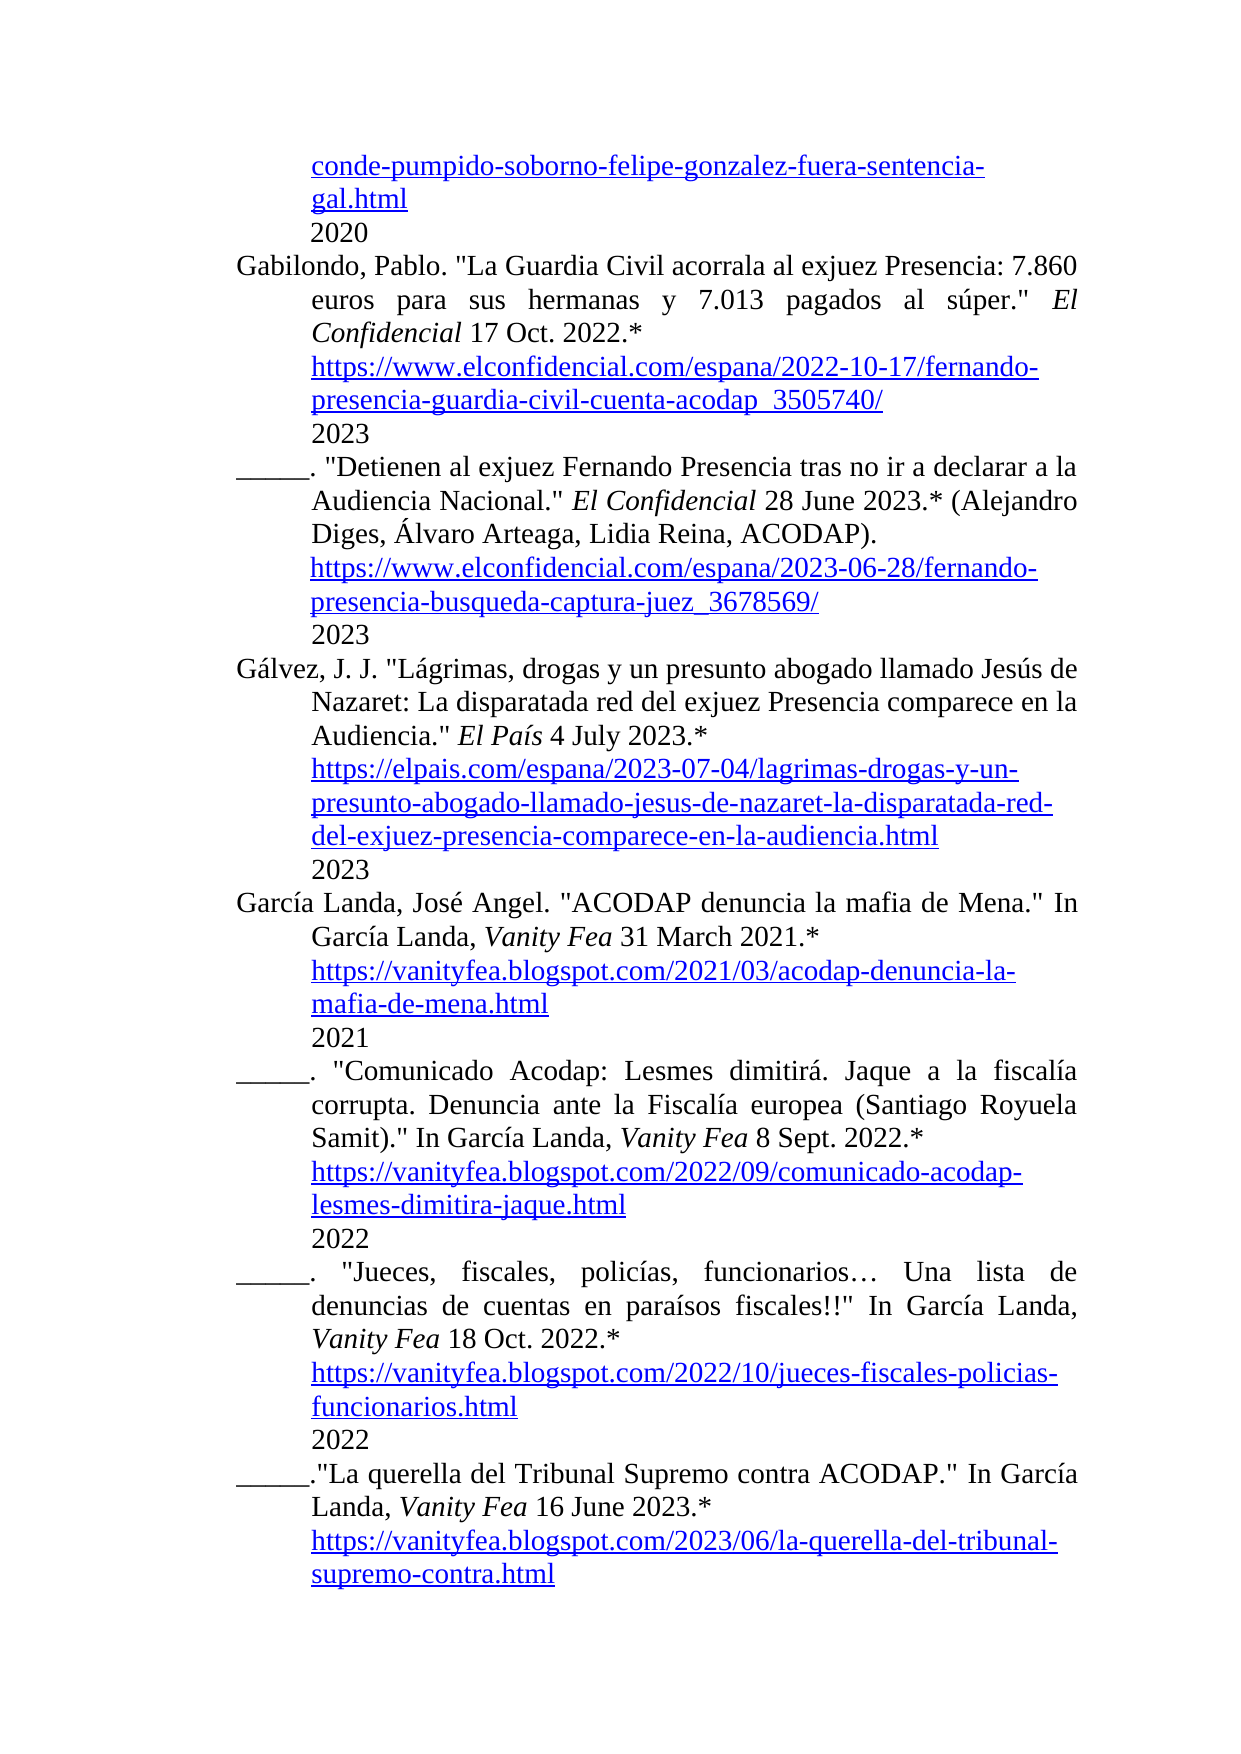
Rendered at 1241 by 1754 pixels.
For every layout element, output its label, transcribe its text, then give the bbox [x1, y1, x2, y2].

text https://vanityfea.blogspot.com/2022/09/comunicado-acodap-lesmes-dimitira-jaque.html [236, 1154, 1078, 1221]
text https://www.elconfidencial.com/espana/2022-10-17/fernando-presencia-guardia-civil-cuenta-acodap_3505740/ [236, 349, 1078, 416]
text https://vanityfea.blogspot.com/2021/03/acodap-denuncia-la-mafia-de-mena.html [236, 953, 1078, 1020]
text https://www.elconfidencial.com/espana/2023-06-28/fernando-presencia-busqueda-captura-juez_3678569/ [310, 550, 1078, 617]
text 2021 [236, 1020, 1078, 1053]
text 2022 [236, 1422, 1078, 1456]
text 2020 [310, 215, 1078, 248]
text https://vanityfea.blogspot.com/2023/06/la-querella-del-tribunal-supremo-contra.html [236, 1523, 1078, 1590]
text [236, 148, 1078, 215]
text 2023 [236, 617, 1078, 651]
text _____. "Comunicado Acodap: Lesmes dimitirá. Jaque a la fiscalía corrupta. Denuncia ante la Fiscalía europea (Santiago Royuela Samit)." In García Landa, Vanity Fea 8 Sept. 2022.* [236, 1053, 1078, 1154]
text https://elpais.com/espana/2023-07-04/lagrimas-drogas-y-un-presunto-abogado-llamado-jesus-de-nazaret-la-disparatada-red-del-exjuez-presencia-comparece-en-la-audiencia.html [311, 751, 1078, 852]
text Gálvez, J. J. "Lágrimas, drogas y un presunto abogado llamado Jesús de Nazaret: La disparatada red del exjuez Presencia comparece en la Audiencia." El País 4 July 2023.* [236, 651, 1078, 751]
text Gabilondo, Pablo. "La Guardia Civil acorrala al exjuez Presencia: 7.860 euros para sus hermanas y 7.013 pagados al súper." El Confidencial 17 Oct. 2022.* [236, 248, 1078, 349]
text 2023 [236, 416, 1078, 449]
text _____. "Jueces, fiscales, policías, funcionarios… Una lista de denuncias de cuentas en paraísos fiscales!!" In García Landa, Vanity Fea 18 Oct. 2022.* [236, 1254, 1078, 1355]
text https://vanityfea.blogspot.com/2022/10/jueces-fiscales-policias-funcionarios.html [236, 1355, 1078, 1422]
text García Landa, José Angel. "ACODAP denuncia la mafia de Mena." In García Landa, Vanity Fea 31 March 2021.* [236, 886, 1078, 953]
text _____. "Detienen al exjuez Fernando Presencia tras no ir a declarar a la Audiencia Nacional." El Confidencial 28 June 2023.* (Alejandro Diges, Álvaro Arteaga, Lidia Reina, ACODAP). [236, 449, 1078, 550]
text _____."La querella del Tribunal Supremo contra ACODAP." In García Landa, Vanity Fea 16 June 2023.* [236, 1456, 1078, 1523]
text 2023 [236, 852, 1078, 886]
text 2022 [236, 1221, 1078, 1254]
